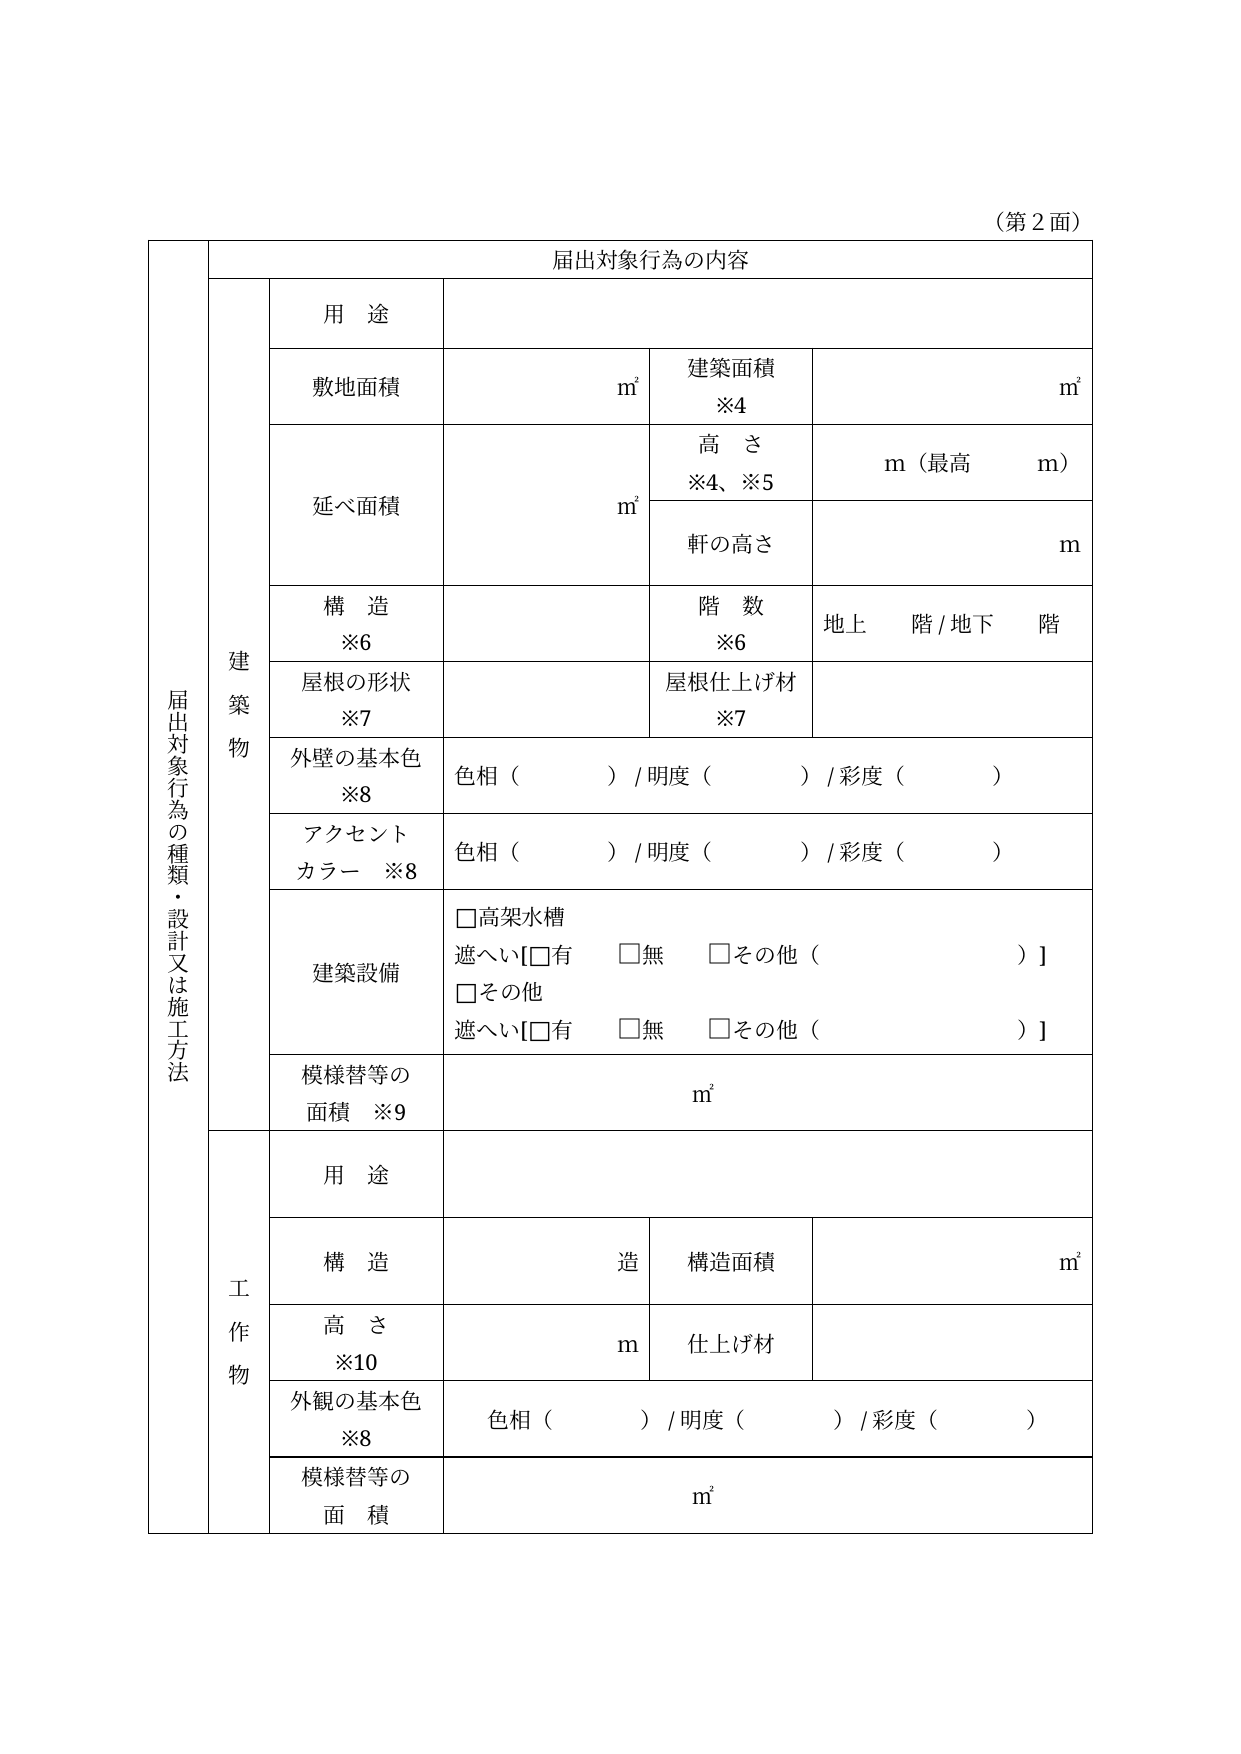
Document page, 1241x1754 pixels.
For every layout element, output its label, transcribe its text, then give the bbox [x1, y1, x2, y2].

table_cell 建築設備 [270, 890, 443, 1054]
table_cell 色相（ ） / 明度（ ） / 彩度（ ） [444, 1381, 1092, 1456]
table_cell 外壁の基本色 ※8 [270, 738, 443, 813]
table_cell 建築面積 ※4 [650, 349, 812, 423]
table_cell 軒の高さ [650, 501, 812, 585]
table_cell ㎡ [444, 349, 649, 423]
table_cell ｍ [813, 501, 1092, 585]
table_cell アクセント カラー ※8 [270, 814, 443, 889]
table_cell 高 さ ※10 [270, 1305, 443, 1380]
table_cell 色相（ ） / 明度（ ） / 彩度（ ） [444, 738, 1092, 813]
table_cell 造 [444, 1218, 649, 1304]
table_cell ㎡ [813, 349, 1092, 423]
table_cell 外観の基本色 ※8 [270, 1381, 443, 1456]
table_cell 地上 階 / 地下 階 [813, 586, 1092, 661]
table_cell ｍ（最高 ｍ） [813, 425, 1092, 499]
table_cell ㎡ [444, 1055, 1092, 1130]
table_cell 屋根の形状 ※7 [270, 662, 443, 737]
table_cell [444, 1131, 1092, 1217]
table_header 届出対象行為の種類・設計又は施工方法 [149, 241, 208, 1532]
table_cell 工 作 物 [209, 1131, 269, 1532]
table_cell 建 築 物 [209, 279, 269, 1130]
table_cell 模様替等の 面 積 [270, 1458, 443, 1532]
table_cell 仕上げ材 [650, 1305, 812, 1380]
table_cell [444, 662, 649, 737]
table_cell 構 造 [270, 1218, 443, 1304]
table_cell 延べ面積 [270, 425, 443, 585]
table_header 届出対象行為の内容 [209, 241, 1092, 278]
table_cell ㎡ [813, 1218, 1092, 1304]
table_cell □高架水槽 遮へい[□有 □無 □その他（ ）] □その他 遮へい[□有 □無 □その他（ ）] [444, 890, 1092, 1054]
table_cell ㎡ [444, 425, 649, 585]
table_cell 構 造 ※6 [270, 586, 443, 661]
text （第２面） [148, 202, 1092, 239]
table_cell [444, 279, 1092, 347]
table_cell ㎡ [444, 1458, 1092, 1532]
table_cell 用 途 [270, 279, 443, 347]
table_cell 高 さ ※4、※5 [650, 425, 812, 499]
table_cell 屋根仕上げ材 ※7 [650, 662, 812, 737]
table_cell [444, 586, 649, 661]
table_cell [813, 662, 1092, 737]
table_cell 敷地面積 [270, 349, 443, 423]
table_cell 構造面積 [650, 1218, 812, 1304]
table_cell 階 数 ※6 [650, 586, 812, 661]
table_cell 用 途 [270, 1131, 443, 1217]
table_cell 模様替等の 面積 ※9 [270, 1055, 443, 1130]
table_cell ｍ [444, 1305, 649, 1380]
table_cell 色相（ ） / 明度（ ） / 彩度（ ） [444, 814, 1092, 889]
table_cell [813, 1305, 1092, 1380]
